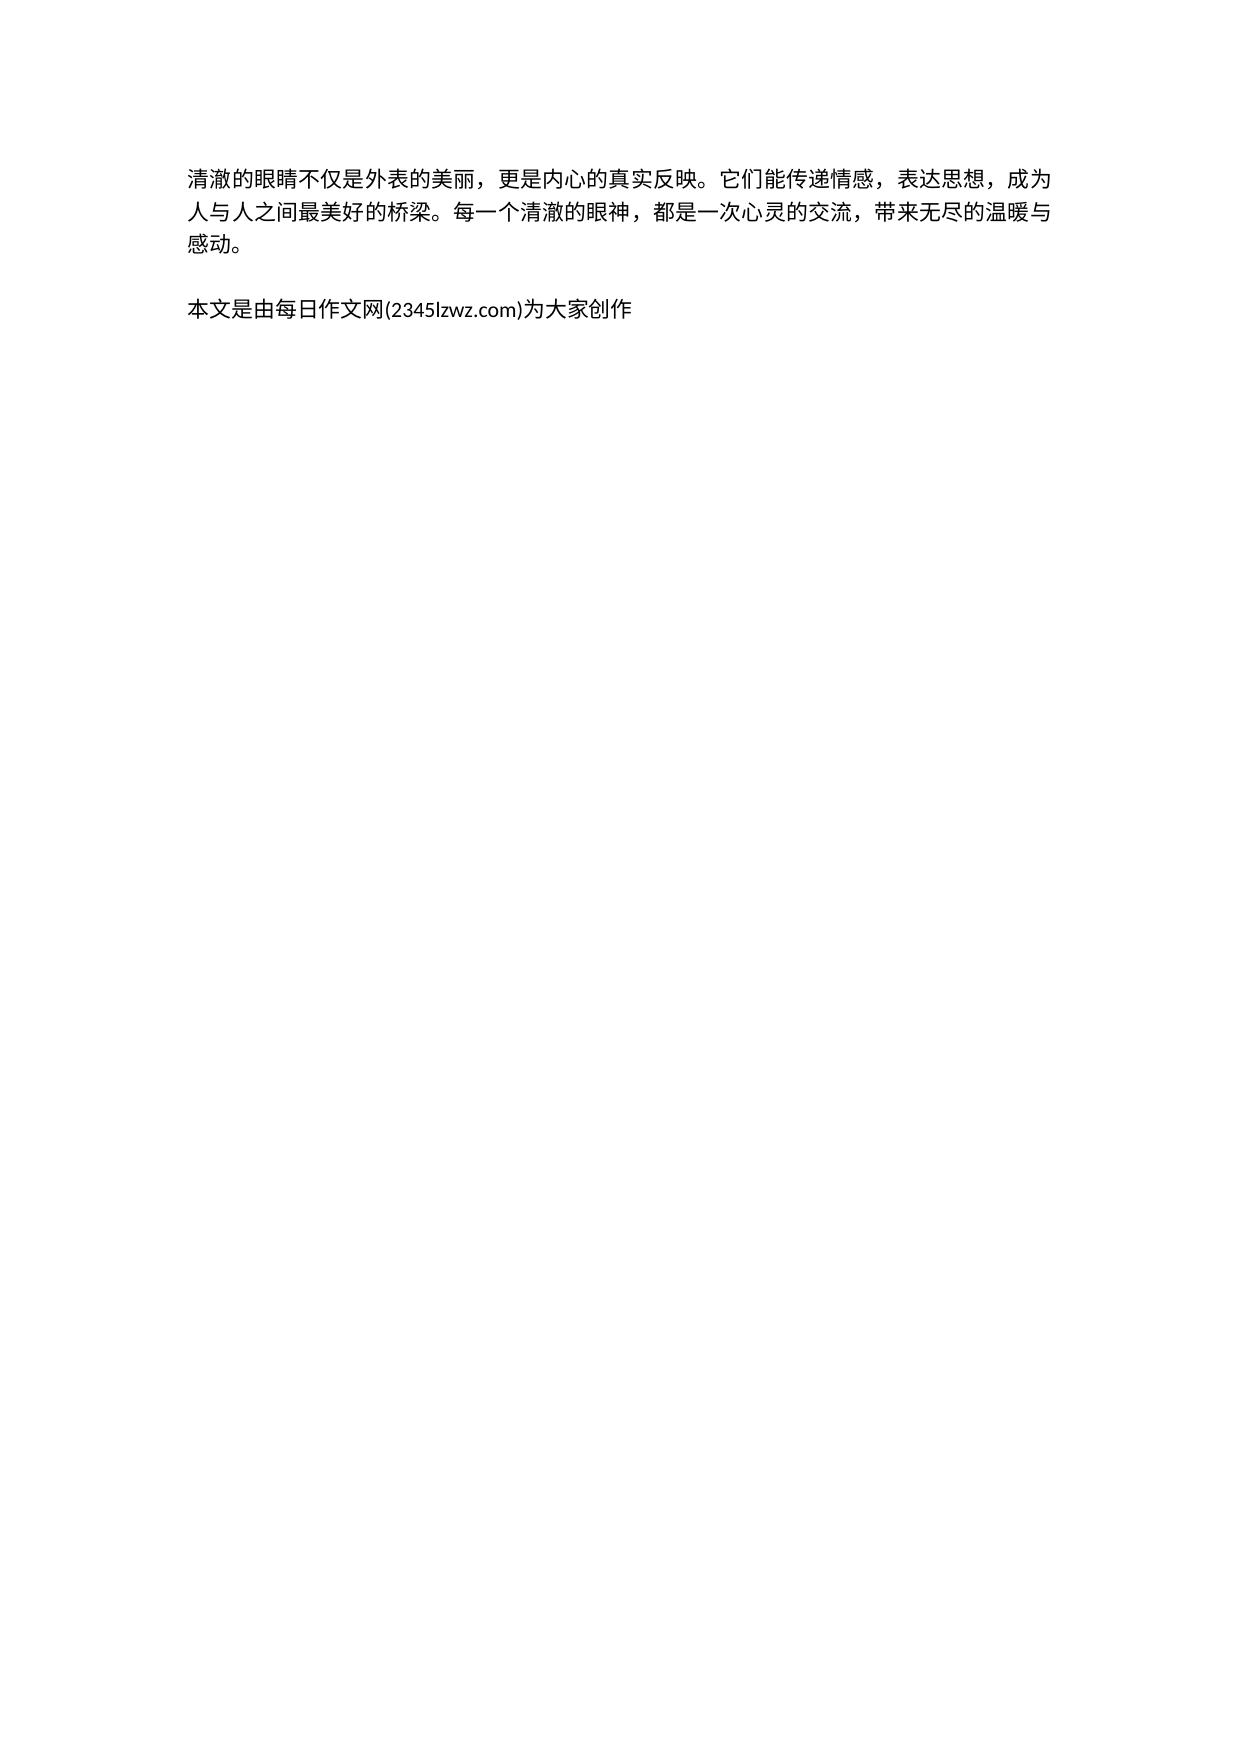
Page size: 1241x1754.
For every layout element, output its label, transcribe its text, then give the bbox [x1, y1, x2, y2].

text 清澈的眼睛不仅是外表的美丽，更是内心的真实反映。它们能传递情感，表达思想，成为人与人之间最美好的桥梁。每一个清澈的眼神，都是一次心灵的交流，带来无尽的温暖与感动。 [187, 162, 1053, 259]
text 本文是由每日作文网(2345lzwz.com)为大家创作 [187, 292, 1053, 324]
